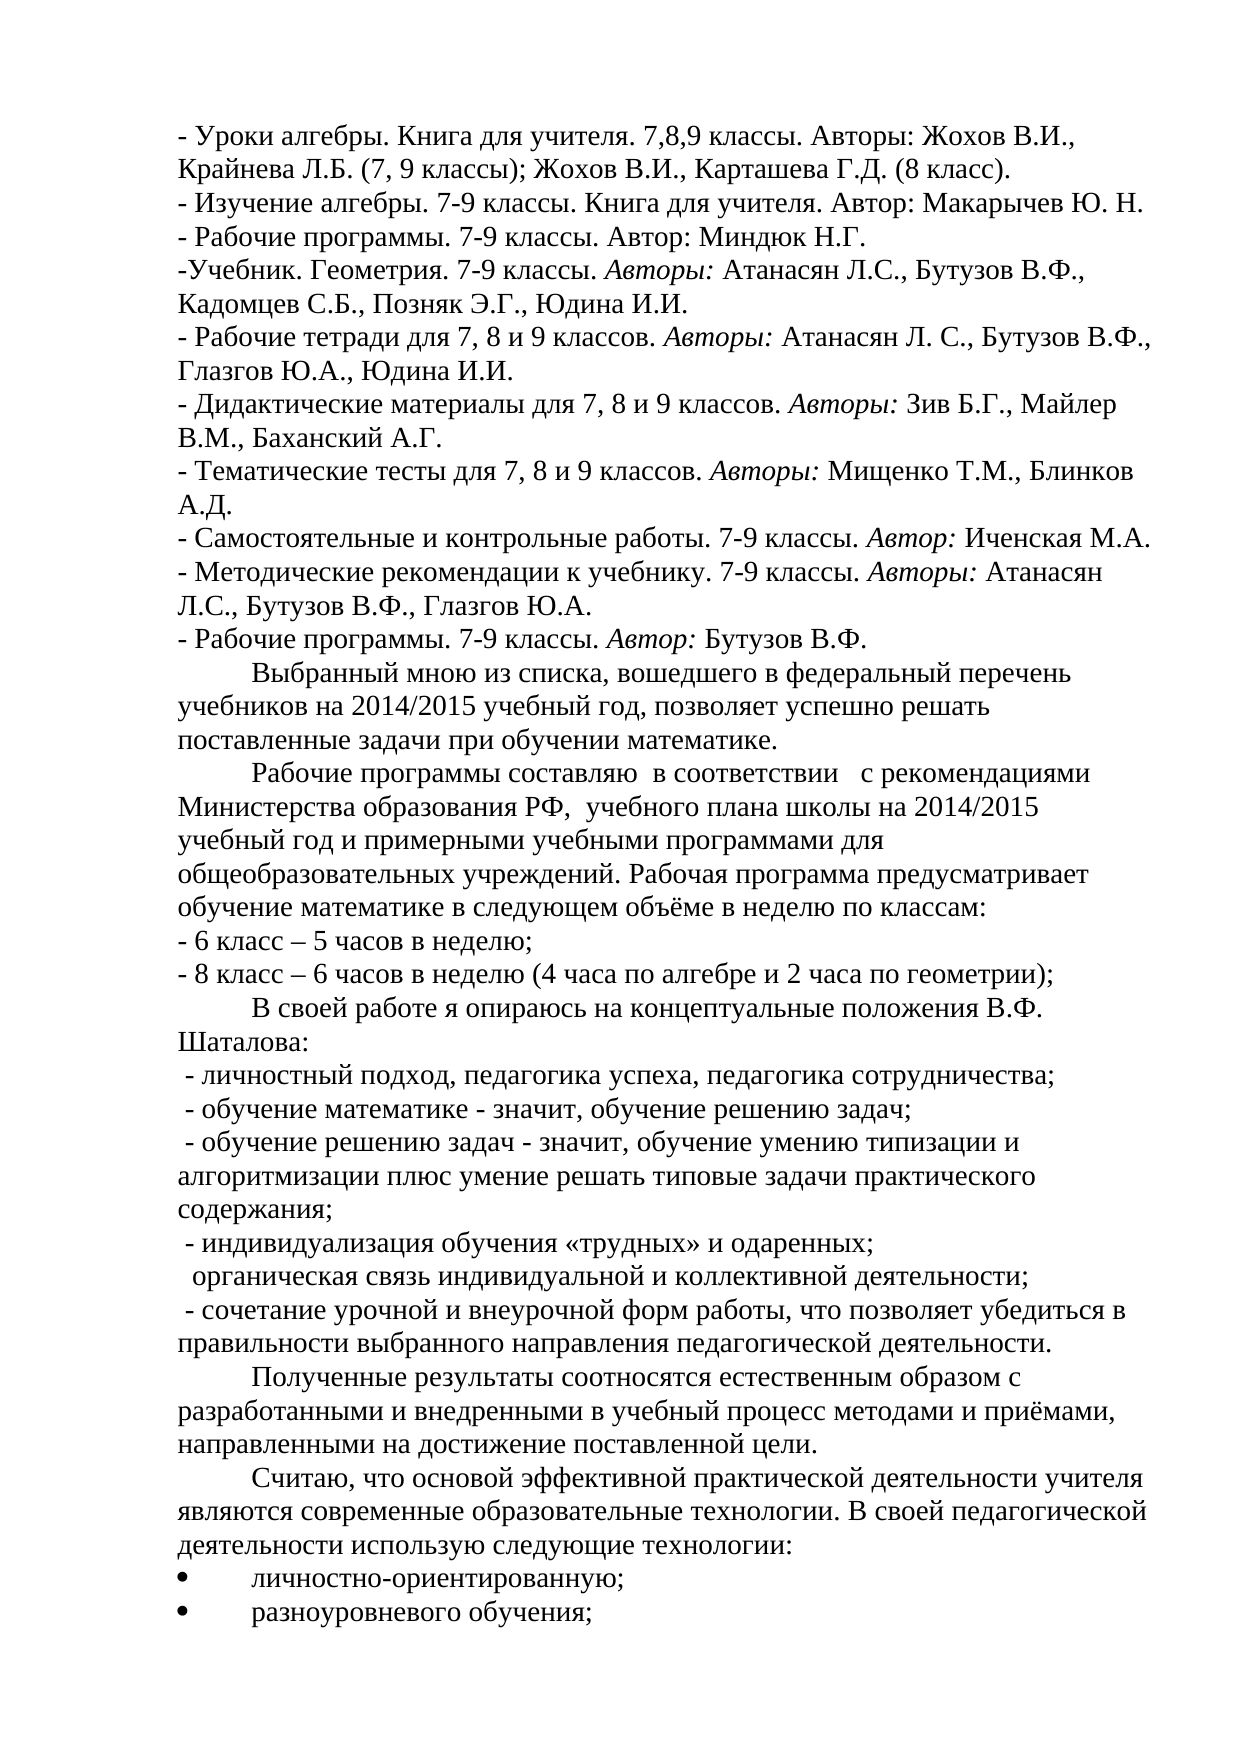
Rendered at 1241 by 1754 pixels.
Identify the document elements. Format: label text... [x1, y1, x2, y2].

text - обучение решению задач - значит, обучение умению типизации и алгоритмизации плюс умение решать типовые задачи практического содержания; [177, 1124, 1152, 1225]
text органическая связь индивидуальной и коллективной деятельности; [177, 1258, 1152, 1292]
list личностно-ориентированную; [177, 1560, 1152, 1594]
text Считаю, что основой эффективной практической деятельности учителя являются современные образовательные технологии. В своей педагогической деятельности использую следующие технологии: [177, 1460, 1152, 1560]
text - 6 класс – 5 часов в неделю; [177, 923, 1152, 957]
text - сочетание урочной и внеурочной форм работы, что позволяет убедиться в правильности выбранного направления педагогической деятельности. [177, 1292, 1152, 1359]
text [177, 118, 1152, 252]
text Полученные результаты соотносятся естественным образом с разработанными и внедренными в учебный процесс методами и приёмами, направленными на достижение поставленной цели. [177, 1359, 1152, 1460]
text Рабочие программы составляю в соответствии с рекомендациями Министерства образования РФ, учебного плана школы на 2014/2015 учебный год и примерными учебными программами для общеобразовательных учреждений. Рабочая программа предусматривает обучение математике в следующем объёме в неделю по классам: [177, 755, 1152, 923]
text -Учебник. Геометрия. 7-9 классы. Авторы: Атанасян Л.С., Бутузов В.Ф., Кадомцев С.Б., Позняк Э.Г., Юдина И.И. - Рабочие тетради для 7, 8 и 9 классов. Авторы: Атанасян Л. С., Бутузов В.Ф., Глазгов Ю.А., Юдина И.И. - Дидактические материалы для 7, 8 и 9 классов. Авторы: Зив Б.Г., Майлер В.М., Баханский А.Г. - Тематические тесты для 7, 8 и 9 классов. Авторы: Мищенко Т.М., Блинков А.Д. - Самостоятельные и контрольные работы. 7-9 классы. Автор: Иченская М.А. - Методические рекомендации к учебнику. 7-9 классы. Авторы: Атанасян Л.С., Бутузов В.Ф., Глазгов Ю.А. - Рабочие программы. 7-9 классы. Автор: Бутузов В.Ф. [177, 252, 1152, 655]
text - обучение математике - значит, обучение решению задач; [177, 1091, 1152, 1124]
text В своей работе я опираюсь на концептуальные положения В.Ф. Шаталова: [177, 990, 1152, 1057]
text - личностный подход, педагогика успеха, педагогика сотрудничества; [177, 1057, 1152, 1091]
text - индивидуализация обучения «трудных» и одаренных; [177, 1225, 1152, 1258]
text Выбранный мною из списка, вошедшего в федеральный перечень учебников на 2014/2015 учебный год, позволяет успешно решать поставленные задачи при обучении математике. [177, 655, 1152, 755]
list разноуровневого обучения; [177, 1594, 1152, 1628]
text - 8 класс – 6 часов в неделю (4 часа по алгебре и 2 часа по геометрии); [177, 957, 1152, 990]
